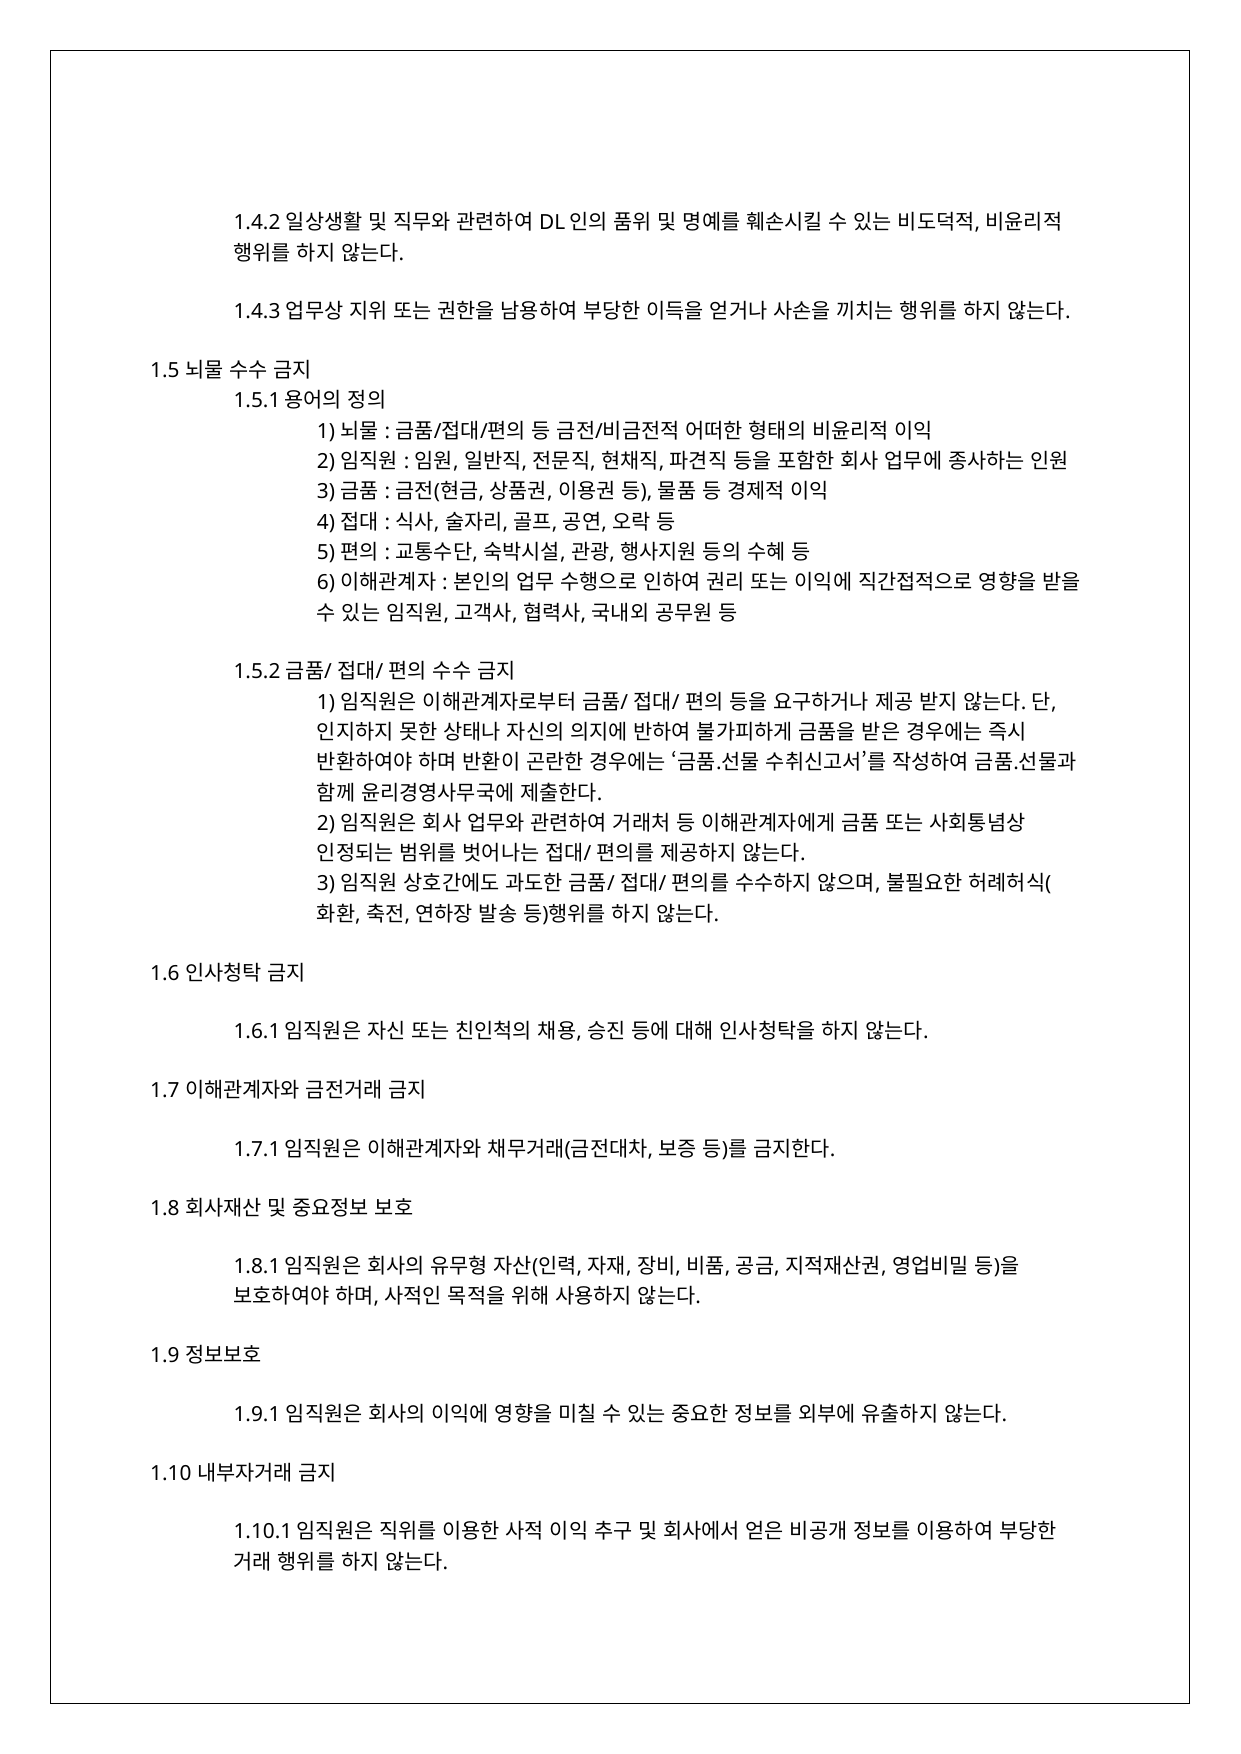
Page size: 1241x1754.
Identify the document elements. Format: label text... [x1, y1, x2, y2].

text 1.4.3 업무상 지위 또는 권한을 남용하여 부당한 이득을 얻거나 사손을 끼치는 행위를 하지 않는다. [233, 294, 1090, 325]
text 2) 임직원 : 임원, 일반직, 전문직, 현채직, 파견직 등을 포함한 회사 업무에 종사하는 인원 [317, 444, 1090, 474]
text 1.6.1임직원은 자신 또는 친인척의 채용, 승진 등에 대해 인사청탁을 하지 않는다. [150, 1014, 1090, 1045]
text 5) 편의 : 교통수단, 숙박시설, 관광, 행사지원 등의 수혜 등 [233, 535, 1090, 566]
text 3) 금품 : 금전(현금, 상품권, 이용권 등), 물품 등 경제적 이익 [233, 474, 1090, 505]
text 1) 뇌물 : 금품/접대/편의 등 금전/비금전적 어떠한 형태의 비윤리적 이익 [233, 414, 1090, 444]
text 2) 임직원은 회사 업무와 관련하여 거래처 등 이해관계자에게 금품 또는 사회통념상 인정되는 범위를 벗어나는 접대/ 편의를 제공하지 않는다. [317, 806, 1090, 867]
text 1.8.1임직원은 회사의 유무형 자산(인력, 자재, 장비, 비품, 공금, 지적재산권, 영업비밀 등)을 보호하여야 하며, 사적인 목적을 위해 사용하지 않는다. [233, 1249, 1090, 1310]
text 1.4.2 일상생활 및 직무와 관련하여 DL인의 품위 및 명예를 훼손시킬 수 있는 비도덕적, 비윤리적 행위를 하지 않는다. [233, 206, 1090, 266]
text 4) 접대 : 식사, 술자리, 골프, 공연, 오락 등 [233, 505, 1090, 535]
text 1.5 뇌물 수수 금지 [150, 353, 1090, 384]
text 1.8 회사재산 및 중요정보 보호 [150, 1191, 1090, 1221]
text 1.10 내부자거래 금지 [150, 1456, 1090, 1486]
text 1.10.1임직원은 직위를 이용한 사적 이익 추구 및 회사에서 얻은 비공개 정보를 이용하여 부당한 거래 행위를 하지 않는다. [233, 1515, 1090, 1575]
text 1.5.2 금품/ 접대/ 편의 수수 금지 [150, 654, 1090, 685]
text 1.5.1용어의 정의 [150, 384, 1090, 414]
text 1.7.1임직원은 이해관계자와 채무거래(금전대차, 보증 등)를 금지한다. [150, 1132, 1090, 1162]
text 1.9.1 임직원은 회사의 이익에 영향을 미칠 수 있는 중요한 정보를 외부에 유출하지 않는다. [233, 1397, 1090, 1428]
text 1) 임직원은 이해관계자로부터 금품/ 접대/ 편의 등을 요구하거나 제공 받지 않는다. 단, 인지하지 못한 상태나 자신의 의지에 반하여 불가피하게 금품을 받은 경우에는 즉시 반환하여야 하며 반환이 곤란한 경우에는 ‘금품.선물 수취신고서’를 작성하여 금품.선물과 함께 윤리경영사무국에 제출한다. [317, 685, 1090, 806]
text 3) 임직원 상호간에도 과도한 금품/ 접대/ 편의를 수수하지 않으며, 불필요한 허례허식(화환, 축전, 연하장 발송 등)행위를 하지 않는다. [317, 867, 1090, 927]
text 1.6 인사청탁 금지 [150, 956, 1090, 986]
text 1.9 정보보호 [150, 1338, 1090, 1369]
text 6) 이해관계자 : 본인의 업무 수행으로 인하여 권리 또는 이익에 직간접적으로 영향을 받을 수 있는 임직원, 고객사, 협력사, 국내외 공무원 등 [317, 566, 1090, 626]
text 1.7 이해관계자와 금전거래 금지 [150, 1073, 1090, 1103]
